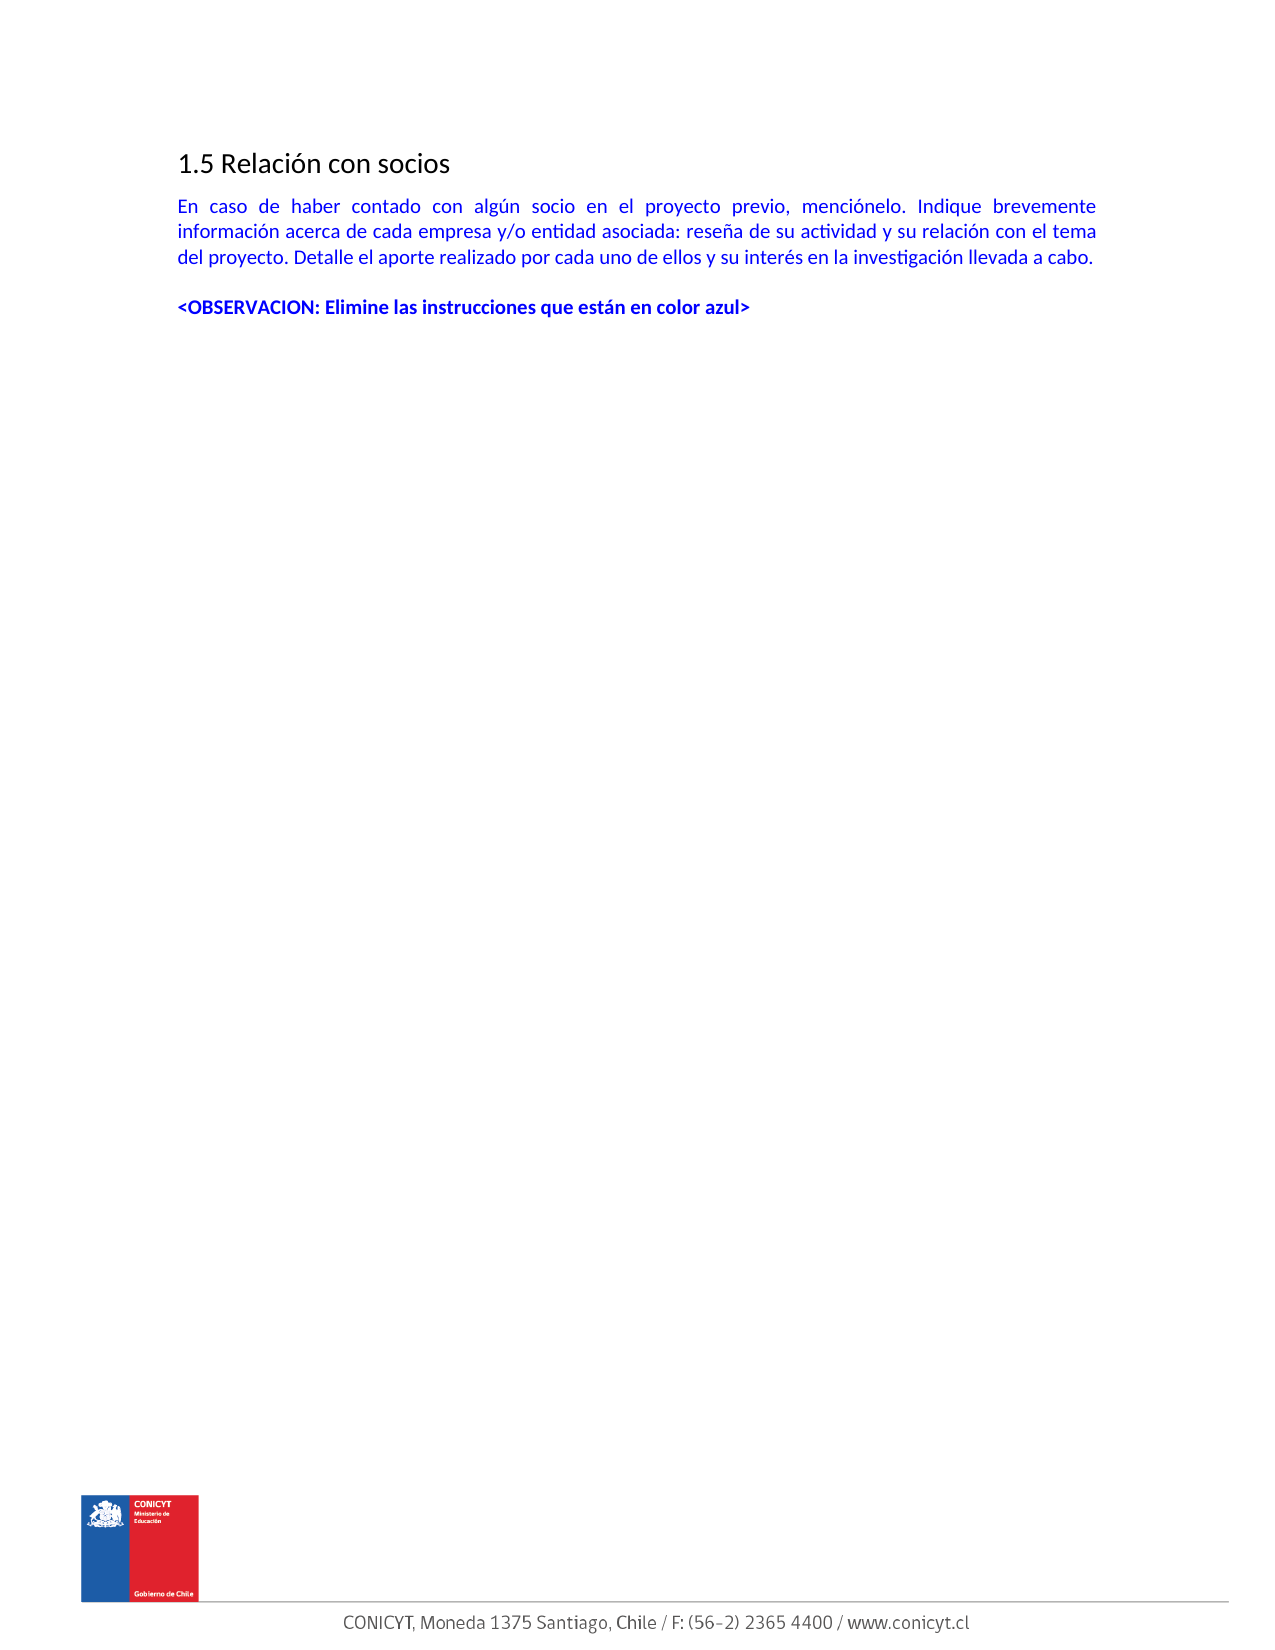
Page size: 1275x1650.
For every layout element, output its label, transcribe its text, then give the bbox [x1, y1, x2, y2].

text 1.5 Relación con socios [177, 145, 1098, 181]
subtitle <OBSERVACION: Elimine las instrucciones que están en color azul> [177, 294, 1098, 320]
text En caso de haber contado con algún socio en el proyecto previo, menciónelo. Indique brevemente información acerca de cada empresa y/o entidad asociada: reseña de su actividad y su relación con el tema del proyecto. Detalle el aporte realizado por cada uno de ellos y su interés en la investigación llevada a cabo. [177, 193, 1098, 269]
picture [64, 1489, 1247, 1650]
